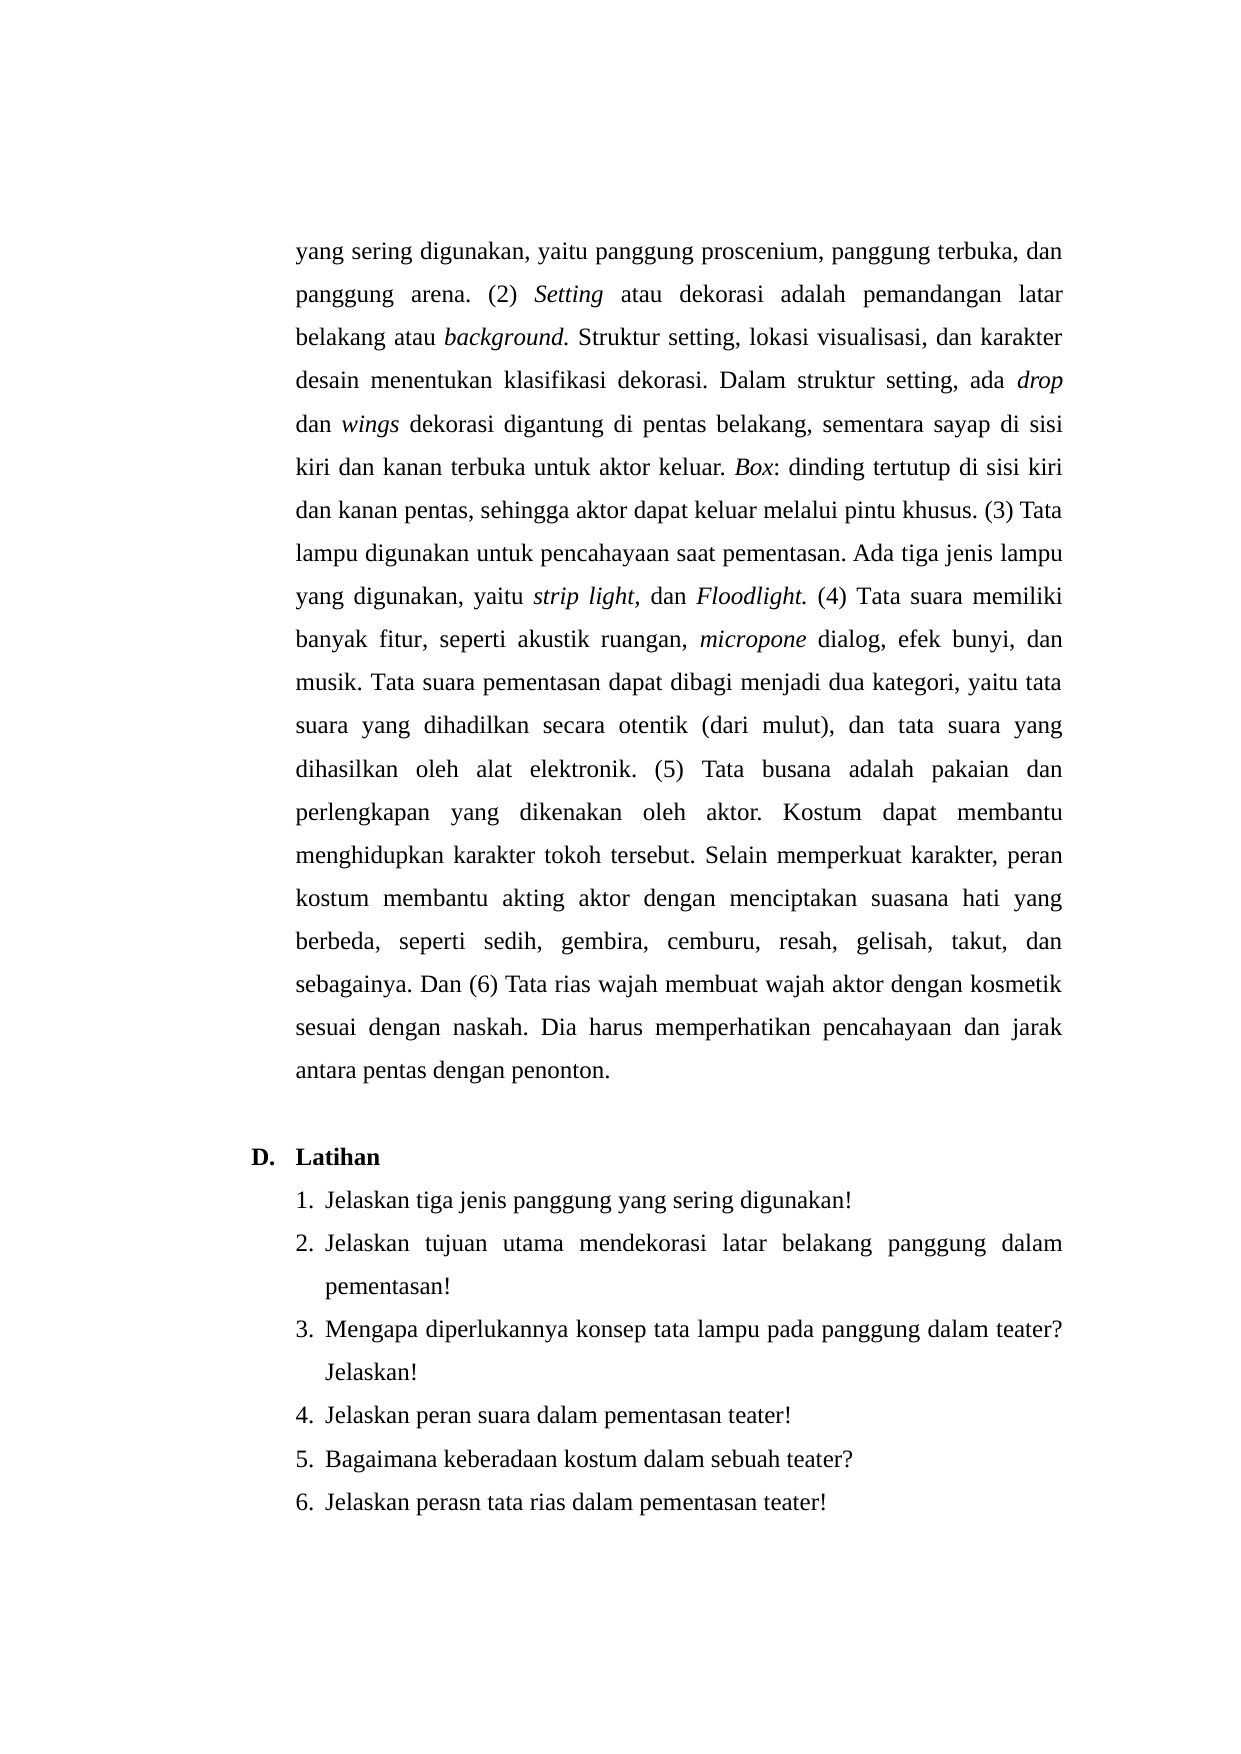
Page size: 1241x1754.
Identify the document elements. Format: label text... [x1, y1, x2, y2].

list Latihan [251, 1142, 1063, 1171]
list Jelaskan tujuan utama mendekorasi latar belakang panggung dalam pementasan! [295, 1228, 1063, 1300]
list Jelaskan perasn tata rias dalam pementasan teater! [295, 1487, 1063, 1516]
list Jelaskan peran suara dalam pementasan teater! [295, 1401, 1063, 1429]
list Bagaimana keberadaan kostum dalam sebuah teater? [295, 1444, 1063, 1472]
list Jelaskan tiga jenis panggung yang sering digunakan! [295, 1185, 1063, 1214]
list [295, 236, 1063, 1084]
list Mengapa diperlukannya konsep tata lampu pada panggung dalam teater? Jelaskan! [295, 1314, 1063, 1386]
